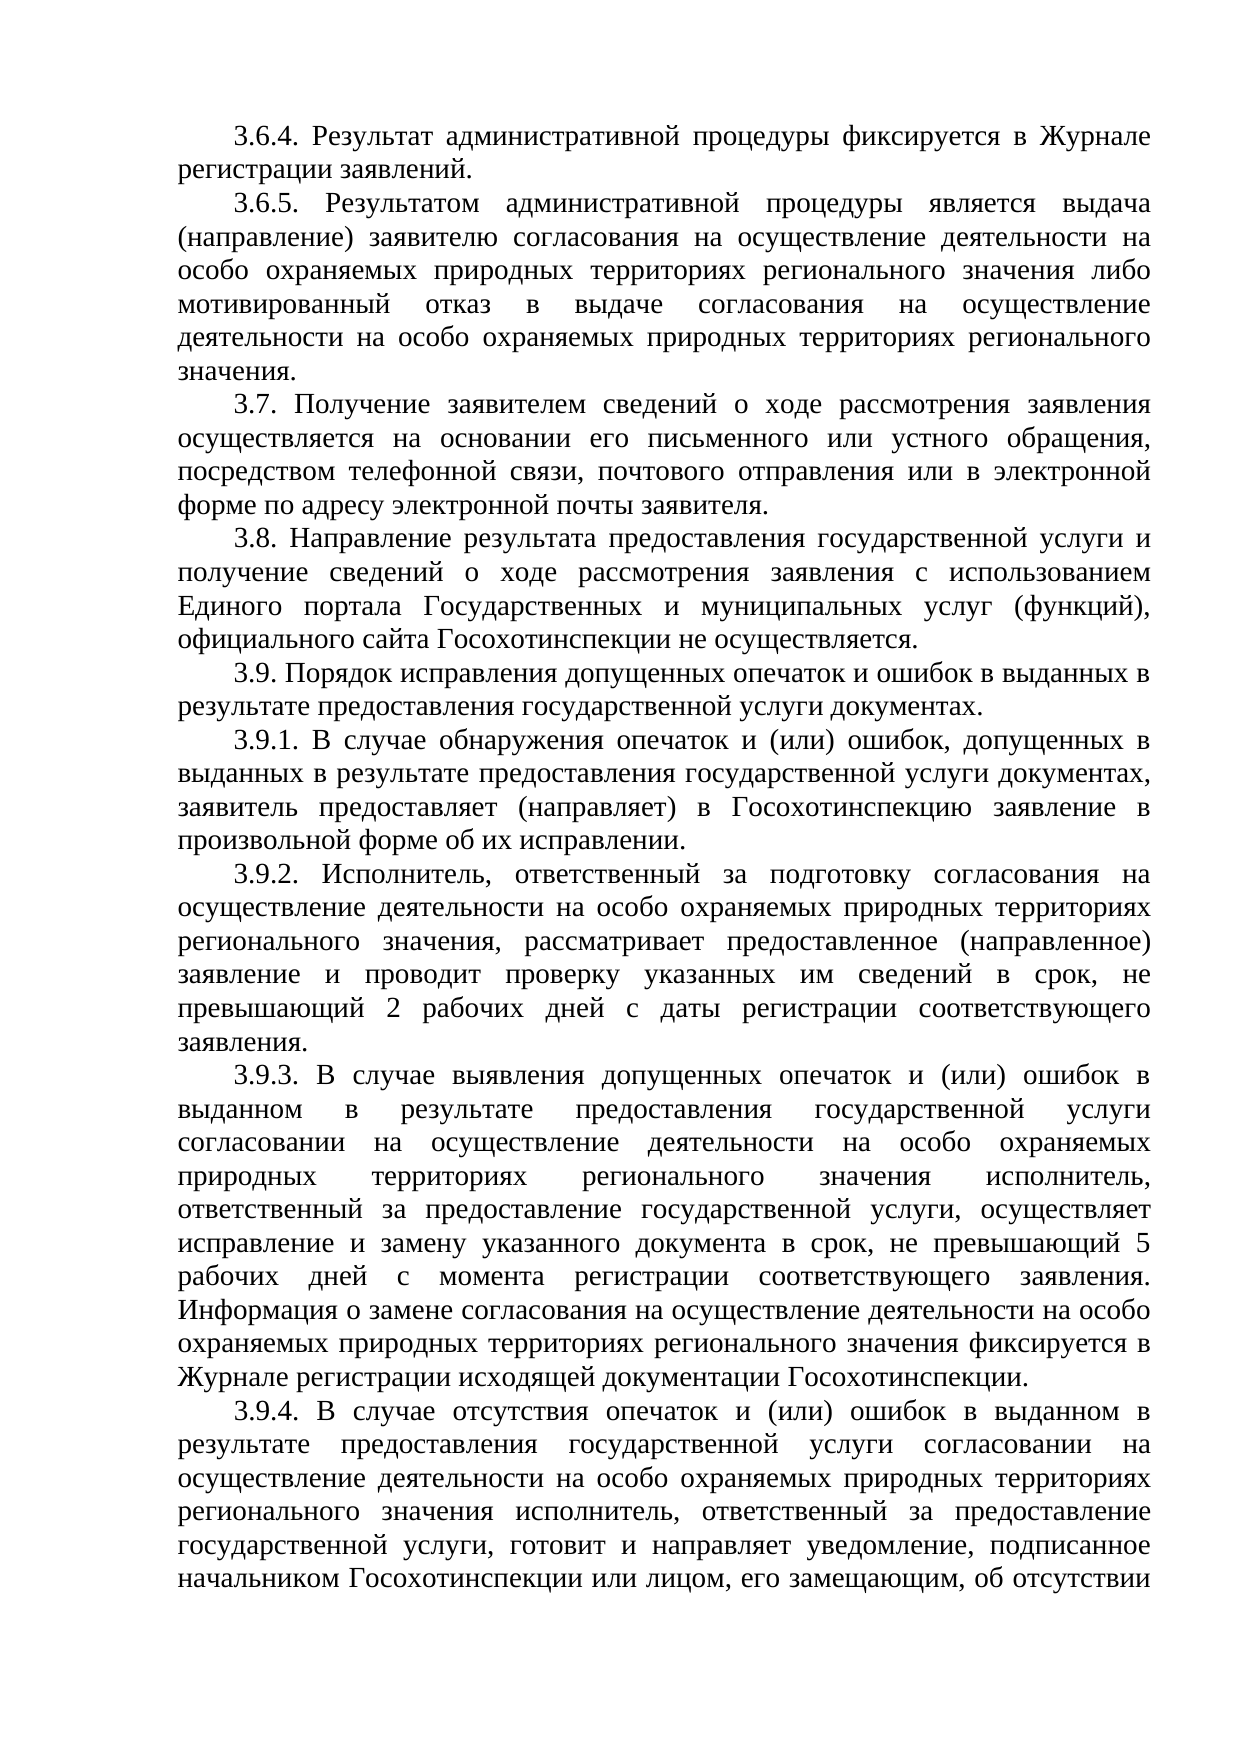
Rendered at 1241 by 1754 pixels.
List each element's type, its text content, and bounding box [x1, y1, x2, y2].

text 3.7. Получение заявителем сведений о ходе рассмотрения заявления осуществляется на основании его письменного или устного обращения, посредством телефонной связи, почтового отправления или в электронной форме по адресу электронной почты заявителя. [177, 386, 1152, 521]
text 3.9.1. В случае обнаружения опечаток и (или) ошибок, допущенных в выданных в результате предоставления государственной услуги документах, заявитель предоставляет (направляет) в Госохотинспекцию заявление в произвольной форме об их исправлении. [177, 722, 1152, 856]
text 3.9.2. Исполнитель, ответственный за подготовку согласования на осуществление деятельности на особо охраняемых природных территориях регионального значения, рассматривает предоставленное (направленное) заявление и проводит проверку указанных им сведений в срок, не превышающий 2 рабочих дней с даты регистрации соответствующего заявления. [177, 856, 1152, 1057]
text 3.9. Порядок исправления допущенных опечаток и ошибок в выданных в результате предоставления государственной услуги документах. [177, 655, 1152, 722]
text 3.6.4. Результат административной процедуры фиксируется в Журнале регистрации заявлений. [177, 118, 1152, 185]
text 3.9.3. В случае выявления допущенных опечаток и (или) ошибок в выданном в результате предоставления государственной услуги согласовании на осуществление деятельности на особо охраняемых природных территориях регионального значения исполнитель, ответственный за предоставление государственной услуги, осуществляет исправление и замену указанного документа в срок, не превышающий 5 рабочих дней с момента регистрации соответствующего заявления. Информация о замене согласования на осуществление деятельности на особо охраняемых природных территориях регионального значения фиксируется в Журнале регистрации исходящей документации Госохотинспекции. [177, 1057, 1152, 1393]
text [177, 1393, 1152, 1594]
text 3.6.5. Результатом административной процедуры является выдача (направление) заявителю согласования на осуществление деятельности на особо охраняемых природных территориях регионального значения либо мотивированный отказ в выдаче согласования на осуществление деятельности на особо охраняемых природных территориях регионального значения. [177, 185, 1152, 386]
text 3.8. Направление результата предоставления государственной услуги и получение сведений о ходе рассмотрения заявления с использованием Единого портала Государственных и муниципальных услуг (функций), официального сайта Госохотинспекции не осуществляется. [177, 521, 1152, 655]
